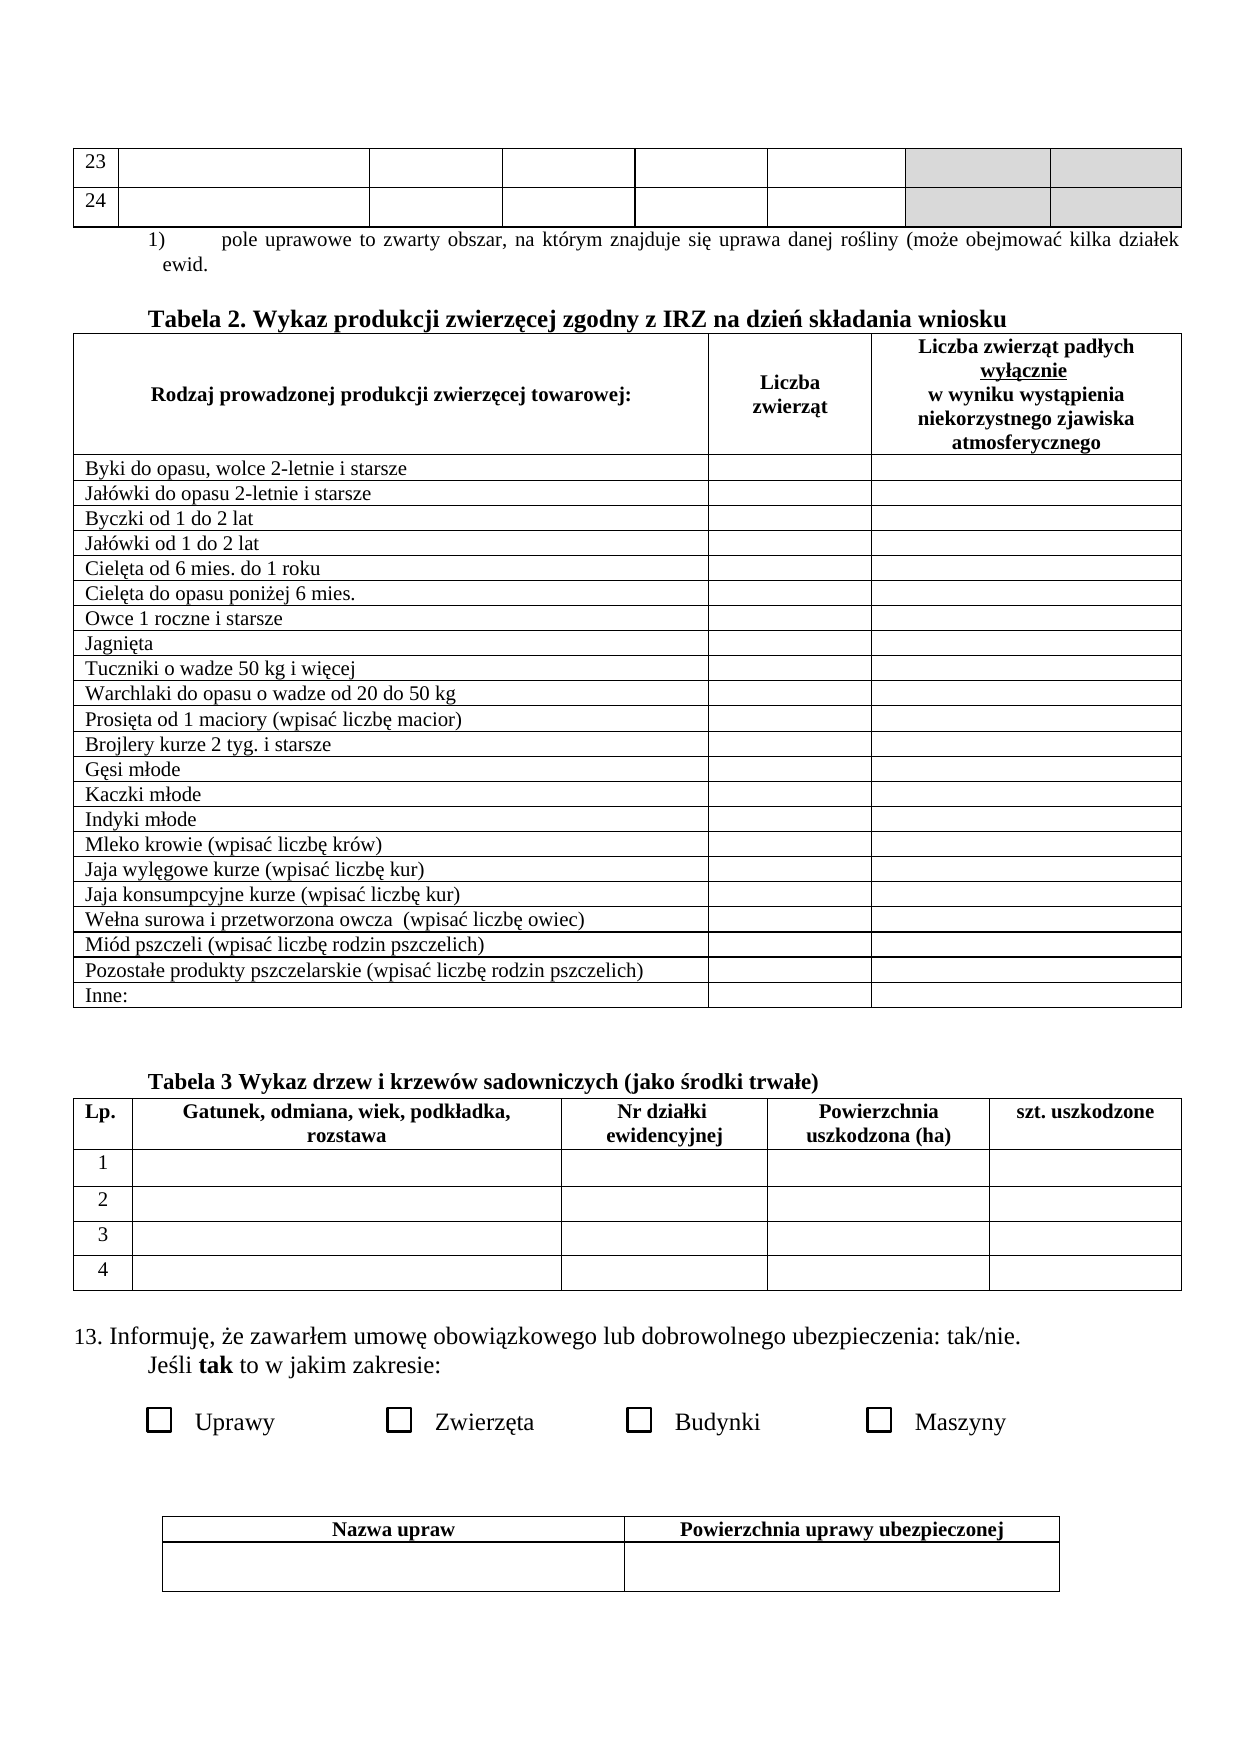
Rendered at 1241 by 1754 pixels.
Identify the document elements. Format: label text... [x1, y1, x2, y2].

table_cell [872, 807, 1181, 831]
table_header Powierzchnia uprawy ubezpieczonej [625, 1517, 1059, 1541]
table_cell [872, 606, 1181, 630]
table_header Liczba zwierząt [709, 334, 871, 454]
table_cell Indyki młode [74, 807, 708, 831]
table_cell [872, 782, 1181, 806]
table_cell [709, 907, 871, 931]
table_cell [709, 455, 871, 479]
table_cell [562, 1150, 767, 1186]
table_cell [370, 188, 502, 226]
table_cell [636, 149, 767, 187]
table_cell Wełna surowa i przetworzona owcza (wpisać liczbę owiec) [74, 907, 708, 931]
table_cell [709, 656, 871, 680]
table_cell [562, 1187, 767, 1221]
table_cell [872, 506, 1181, 530]
table_cell 3 [74, 1222, 132, 1255]
table_cell [990, 1256, 1181, 1290]
table_cell [990, 1150, 1181, 1186]
table_cell [709, 832, 871, 856]
table_cell [906, 188, 1050, 226]
table_cell [872, 631, 1181, 655]
table_cell [709, 681, 871, 705]
table_cell [709, 481, 871, 504]
table_cell [872, 556, 1181, 580]
table_cell Pozostałe produkty pszczelarskie (wpisać liczbę rodzin pszczelich) [74, 958, 708, 982]
text Tabela 2. Wykaz produkcji zwierzęcej zgodny z IRZ na dzień składania wniosku [148, 304, 1093, 333]
table_cell [872, 907, 1181, 931]
table_header Liczba zwierząt padłych wyłącznie w wyniku wystąpienia niekorzystnego zjawiska atmosferycznego [872, 334, 1181, 454]
table_cell [709, 581, 871, 605]
table_cell [163, 1543, 624, 1591]
table_cell [872, 681, 1181, 705]
table_cell Jałówki od 1 do 2 lat [74, 531, 708, 555]
table_cell [709, 631, 871, 655]
table_cell [872, 933, 1181, 956]
table_cell [872, 706, 1181, 731]
table_cell 4 [74, 1256, 132, 1290]
text 13. Informuję, że zawarłem umowę obowiązkowego lub dobrowolnego ubezpieczenia: tak/nie. [74, 1321, 1093, 1350]
table_cell [709, 882, 871, 906]
table_cell [709, 556, 871, 580]
table_cell [768, 188, 905, 226]
table_cell [768, 1256, 989, 1290]
table_header Gatunek, odmiana, wiek, podkładka, rozstawa [133, 1099, 561, 1149]
table_cell [133, 1256, 561, 1290]
table_cell [872, 481, 1181, 504]
table_cell [636, 188, 767, 226]
table_cell 1 [74, 1150, 132, 1186]
table_cell [370, 149, 502, 187]
table_cell Mleko krowie (wpisać liczbę krów) [74, 832, 708, 856]
table_cell 2 [74, 1187, 132, 1221]
table_cell [625, 1543, 1059, 1591]
table_cell [119, 149, 369, 187]
table_cell [768, 149, 905, 187]
table_cell Cielęta do opasu poniżej 6 mies. [74, 581, 708, 605]
table_header Maszyny [856, 1408, 1096, 1483]
table_cell [503, 188, 634, 226]
table_cell [709, 958, 871, 982]
table_cell [562, 1256, 767, 1290]
table_cell [709, 706, 871, 731]
table_cell Warchlaki do opasu o wadze od 20 do 50 kg [74, 681, 708, 705]
table_header Rodzaj prowadzonej produkcji zwierzęcej towarowej: [74, 334, 708, 454]
table_cell Tuczniki o wadze 50 kg i więcej [74, 656, 708, 680]
table_cell Miód pszczeli (wpisać liczbę rodzin pszczelich) [74, 933, 708, 956]
table_header Nr działki ewidencyjnej [562, 1099, 767, 1149]
table_cell [709, 506, 871, 530]
text Jeśli tak to w jakim zakresie: [148, 1350, 1093, 1379]
table_cell Brojlery kurze 2 tyg. i starsze [74, 732, 708, 756]
table_cell [133, 1222, 561, 1255]
table_header szt. uszkodzone [990, 1099, 1181, 1149]
table_cell [872, 656, 1181, 680]
table_cell Owce 1 roczne i starsze [74, 606, 708, 630]
table_cell Jałówki do opasu 2-letnie i starsze [74, 481, 708, 504]
table_cell [709, 933, 871, 956]
table_cell [133, 1187, 561, 1221]
table_cell [872, 857, 1181, 881]
table_cell [906, 149, 1050, 187]
table_cell [768, 1187, 989, 1221]
table_cell Jaja konsumpcyjne kurze (wpisać liczbę kur) [74, 882, 708, 906]
table_header Lp. [74, 1099, 132, 1149]
table_cell [872, 455, 1181, 479]
table_header Powierzchnia uszkodzona (ha) [768, 1099, 989, 1149]
table_cell Byki do opasu, wolce 2-letnie i starsze [74, 455, 708, 479]
table_cell Jaja wylęgowe kurze (wpisać liczbę kur) [74, 857, 708, 881]
table_cell [709, 757, 871, 781]
table_header Zwierzęta [376, 1408, 616, 1483]
table_cell Prosięta od 1 maciory (wpisać liczbę macior) [74, 706, 708, 731]
table_cell [709, 732, 871, 756]
table_cell [872, 882, 1181, 906]
table_cell 24 [74, 188, 118, 226]
list pole uprawowe to zwarty obszar, na którym znajduje się uprawa danej rośliny (może obejmować kilka działek ewid. [148, 228, 1181, 276]
table_cell [709, 531, 871, 555]
table_cell Inne: [74, 983, 708, 1007]
table_cell [709, 807, 871, 831]
table_cell [503, 149, 634, 187]
table_cell [133, 1150, 561, 1186]
table_cell [1051, 149, 1181, 187]
table_cell Gęsi młode [74, 757, 708, 781]
table_cell [119, 188, 369, 226]
table_cell [872, 581, 1181, 605]
table_cell [872, 757, 1181, 781]
table_cell [768, 1150, 989, 1186]
table_cell [562, 1222, 767, 1255]
table_cell [872, 983, 1181, 1007]
table_cell [872, 732, 1181, 756]
table_header Budynki [616, 1408, 856, 1483]
table_header Nazwa upraw [163, 1517, 624, 1541]
table_cell [990, 1222, 1181, 1255]
table_cell Byczki od 1 do 2 lat [74, 506, 708, 530]
table_cell Jagnięta [74, 631, 708, 655]
table_header Uprawy [136, 1408, 376, 1483]
table_cell [872, 958, 1181, 982]
text Tabela 3 Wykaz drzew i krzewów sadowniczych (jako środki trwałe) [148, 1068, 1093, 1094]
table_cell [709, 983, 871, 1007]
table_cell [768, 1222, 989, 1255]
table_cell Kaczki młode [74, 782, 708, 806]
table_cell 23 [74, 149, 118, 187]
table_cell [1051, 188, 1181, 226]
table_cell [872, 531, 1181, 555]
table_cell Cielęta od 6 mies. do 1 roku [74, 556, 708, 580]
table_cell [709, 857, 871, 881]
table_cell [990, 1187, 1181, 1221]
table_cell [872, 832, 1181, 856]
table_cell [709, 782, 871, 806]
table_cell [709, 606, 871, 630]
